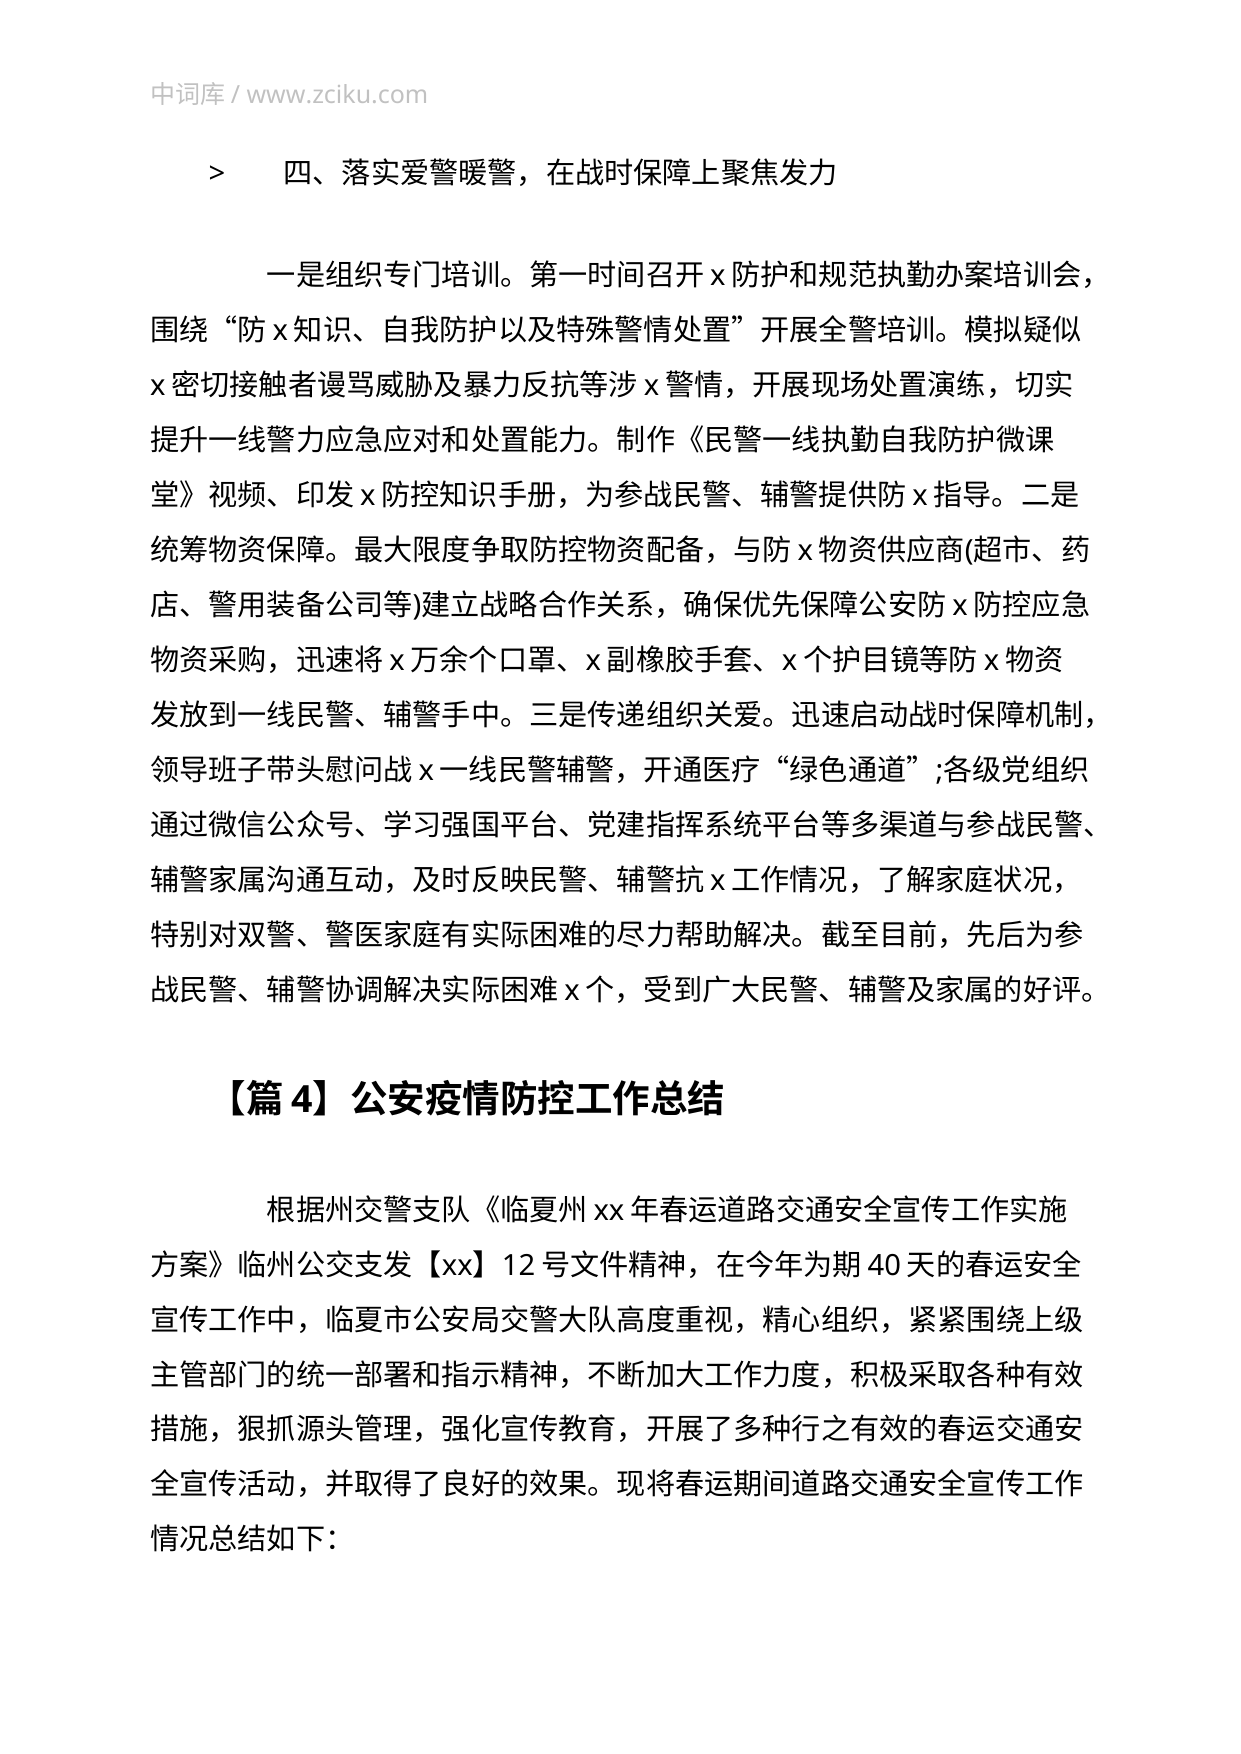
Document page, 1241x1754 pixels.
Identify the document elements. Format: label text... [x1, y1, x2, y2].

text 【篇4】公安疫情防控工作总结 [150, 1068, 1090, 1123]
text 一是组织专门培训。第一时间召开x防护和规范执勤办案培训会，围绕“防x知识、自我防护以及特殊警情处置”开展全警培训。模拟疑似x密切接触者谩骂威胁及暴力反抗等涉x警情，开展现场处置演练，切实提升一线警力应急应对和处置能力。制作《民警一线执勤自我防护微课堂》视频、印发x防控知识手册，为参战民警、辅警提供防x指导。二是统筹物资保障。最大限度争取防控物资配备，与防x物资供应商(超市、药店、警用装备公司等)建立战略合作关系，确保优先保障公安防x防控应急物资采购，迅速将x万余个口罩、x副橡胶手套、x个护目镜等防x物资发放到一线民警、辅警手中。三是传递组织关爱。迅速启动战时保障机制，领导班子带头慰问战x一线民警辅警，开通医疗“绿色通道”;各级党组织通过微信公众号、学习强国平台、党建指挥系统平台等多渠道与参战民警、辅警家属沟通互动，及时反映民警、辅警抗x工作情况，了解家庭状况，特别对双警、警医家庭有实际困难的尽力帮助解决。截至目前，先后为参战民警、辅警协调解决实际困难x个，受到广大民警、辅警及家属的好评。 [150, 252, 1090, 1009]
text 根据州交警支队《临夏州xx年春运道路交通安全宣传工作实施方案》临州公交支发【xx】12号文件精神，在今年为期40天的春运安全宣传工作中，临夏市公安局交警大队高度重视，精心组织，紧紧围绕上级主管部门的统一部署和指示精神，不断加大工作力度，积极采取各种有效措施，狠抓源头管理，强化宣传教育，开展了多种行之有效的春运交通安全宣传活动，并取得了良好的效果。现将春运期间道路交通安全宣传工作情况总结如下： [150, 1186, 1090, 1558]
text > 四、落实爱警暖警，在战时保障上聚焦发力 [150, 150, 1090, 192]
